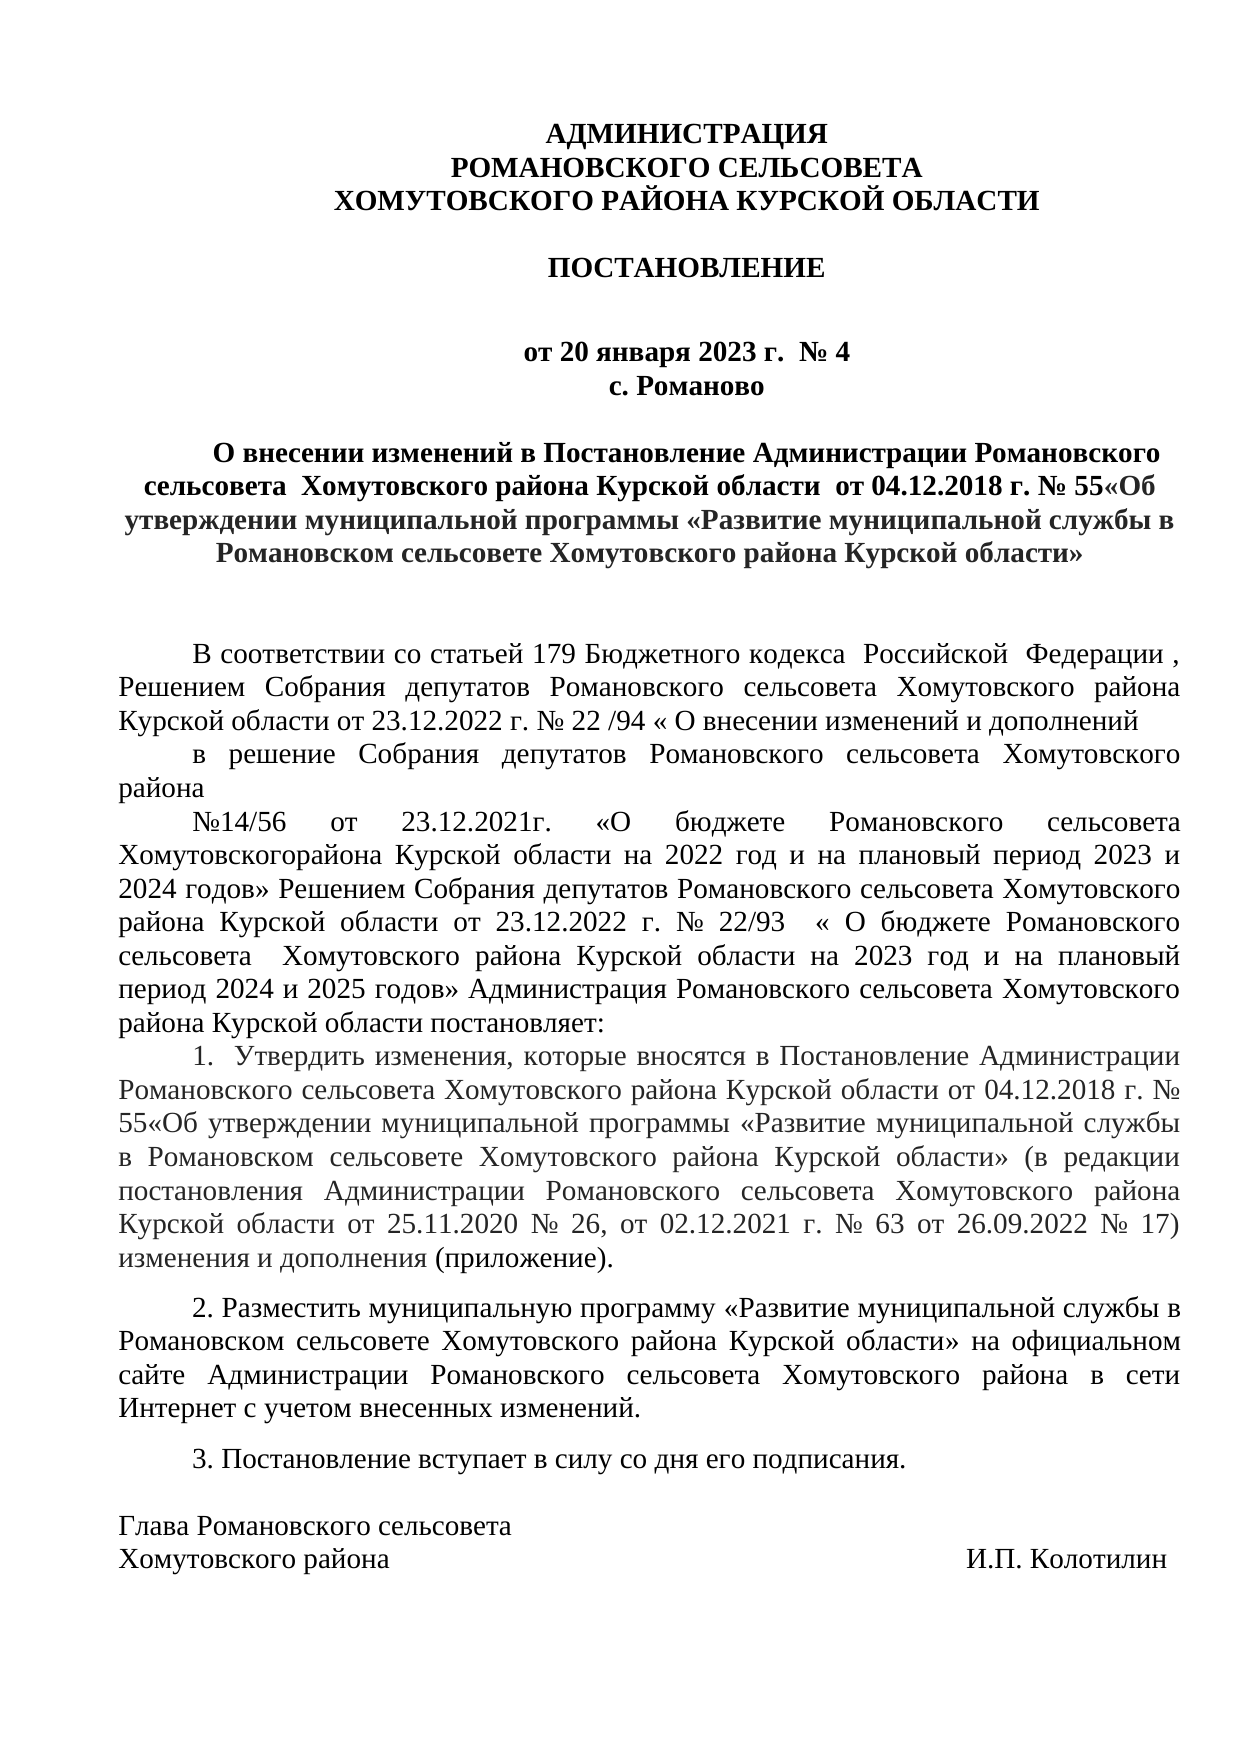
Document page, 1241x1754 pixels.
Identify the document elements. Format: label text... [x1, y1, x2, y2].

text АДМИНИСТРАЦИЯ [118, 116, 1181, 150]
text Хомутовского района И.П. Колотилин [118, 1541, 1181, 1575]
text №14/56 от 23.12.2021г. «О бюджете Романовского сельсовета Хомутовскогорайона Курской области на 2022 год и на плановый период 2023 и 2024 годов» Решением Собрания депутатов Романовского сельсовета Хомутовского района Курской области от 23.12.2022 г. № 22/93 « О бюджете Романовского сельсовета Хомутовского района Курской области на 2023 год и на плановый период 2024 и 2025 годов» Администрация Романовского сельсовета Хомутовского района Курской области постановляет: [118, 804, 1181, 1038]
text с. Романово [118, 368, 1181, 401]
text О внесении изменений в Постановление Администрации Романовского сельсовета Хомутовского района Курской области от 04.12.2018 г. № 55«Об утверждении муниципальной программы «Развитие муниципальной службы в Романовском сельсовете Хомутовского района Курской области» [118, 435, 1181, 569]
text от 20 января 2023 г. № 4 [118, 334, 1181, 368]
text РОМАНОВСКОГО СЕЛЬСОВЕТА [118, 150, 1181, 183]
text ХОМУТОВСКОГО РАЙОНА КУРСКОЙ ОБЛАСТИ [118, 183, 1181, 217]
text 1. Утвердить изменения, которые вносятся в Постановление Администрации Романовского сельсовета Хомутовского района Курской области от 04.12.2018 г. № 55«Об утверждении муниципальной программы «Развитие муниципальной службы в Романовском сельсовете Хомутовского района Курской области» (в редакции постановления Администрации Романовского сельсовета Хомутовского района Курской области от 25.11.2020 № 26, от 02.12.2021 г. № 63 от 26.09.2022 № 17) изменения и дополнения (приложение). [118, 1038, 1181, 1273]
text 2. Разместить муниципальную программу «Развитие муниципальной службы в Романовском сельсовете Хомутовского района Курской области» на официальном сайте Администрации Романовского сельсовета Хомутовского района в сети Интернет с учетом внесенных изменений. [118, 1290, 1181, 1424]
text Глава Романовского сельсовета [118, 1508, 1181, 1541]
text в решение Собрания депутатов Романовского сельсовета Хомутовского района [118, 737, 1181, 804]
text ПОСТАНОВЛЕНИЕ [118, 250, 1181, 284]
text 3. Постановление вступает в силу со дня его подписания. [118, 1441, 1181, 1474]
text В соответствии со статьей 179 Бюджетного кодекса Российской Федерации , Решением Собрания депутатов Романовского сельсовета Хомутовского района Курской области от 23.12.2022 г. № 22 /94 « О внесении изменений и дополнений [118, 636, 1181, 737]
